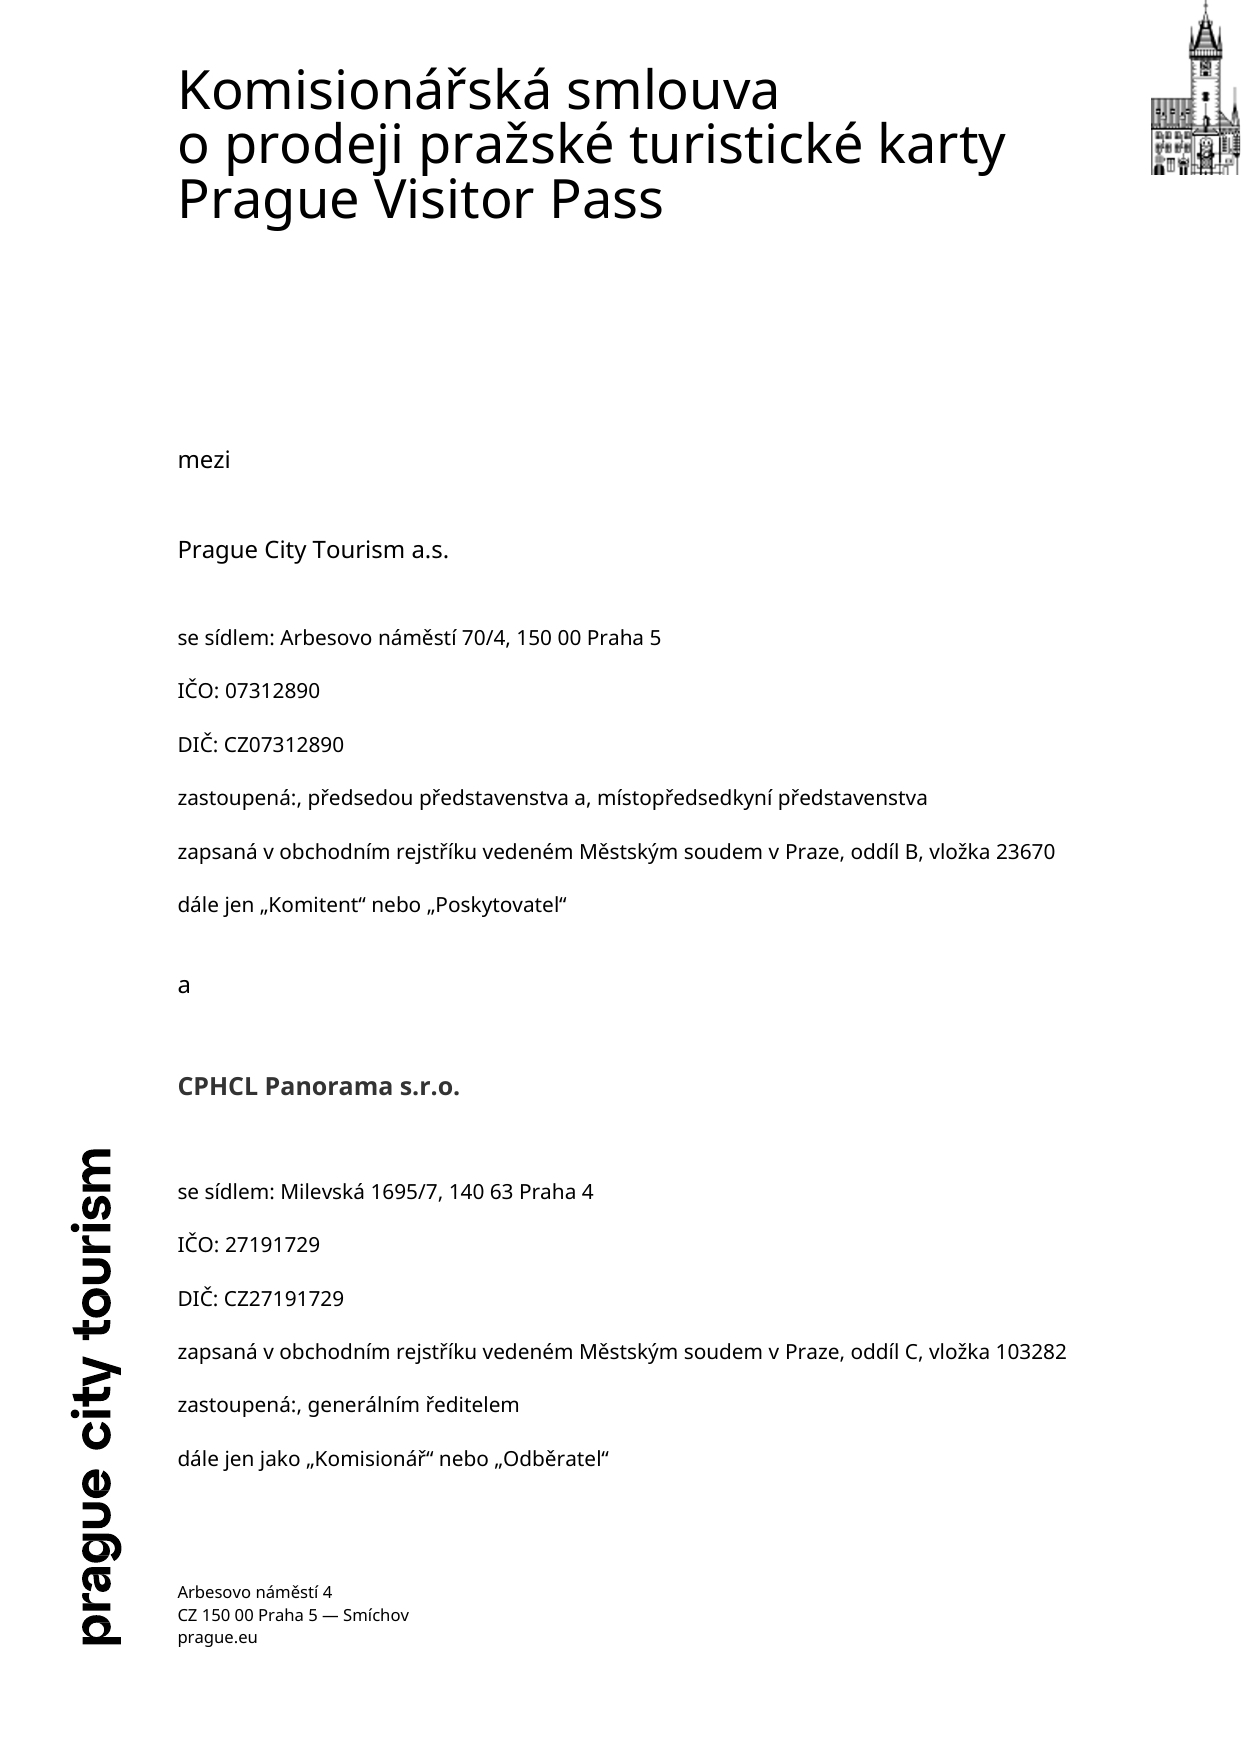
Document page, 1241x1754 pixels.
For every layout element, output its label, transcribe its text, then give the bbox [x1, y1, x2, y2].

text dále jen jako „Komisionář“ nebo „Odběratel“ [177, 1444, 1169, 1472]
text zapsaná v obchodním rejstříku vedeném Městským soudem v Praze, oddíl B, vložka 23670 [177, 837, 1169, 865]
text IČO: 07312890 [177, 676, 1169, 705]
text DIČ: CZ27191729 [177, 1284, 1169, 1312]
picture [1151, 0, 1241, 175]
text CPHCL Panorama s.r.o. [177, 1068, 1169, 1103]
text se sídlem: Milevská 1695/7, 140 63 Praha 4 [177, 1177, 1169, 1205]
text dále jen „Komitent“ nebo „Poskytovatel“ [177, 890, 1169, 919]
text zastoupená:, předsedou představenstva a, místopředsedkyní představenstva [177, 783, 1169, 812]
subtitle Komisionářská smlouva [177, 66, 1169, 121]
text IČO: 27191729 [177, 1230, 1169, 1259]
subtitle Prague Visitor Pass [177, 175, 1169, 229]
subtitle mezi [177, 443, 1169, 475]
text zapsaná v obchodním rejstříku vedeném Městským soudem v Praze, oddíl C, vložka 103282 [177, 1337, 1169, 1366]
text zastoupená:, generálním ředitelem [177, 1391, 1169, 1419]
text DIČ: CZ07312890 [177, 730, 1169, 758]
subtitle Prague City Tourism a.s. [177, 533, 1169, 565]
text se sídlem: Arbesovo náměstí 70/4, 150 00 Praha 5 [177, 623, 1169, 651]
subtitle o prodeji pražské turistické karty [177, 121, 1169, 175]
subtitle a [177, 968, 1169, 1001]
